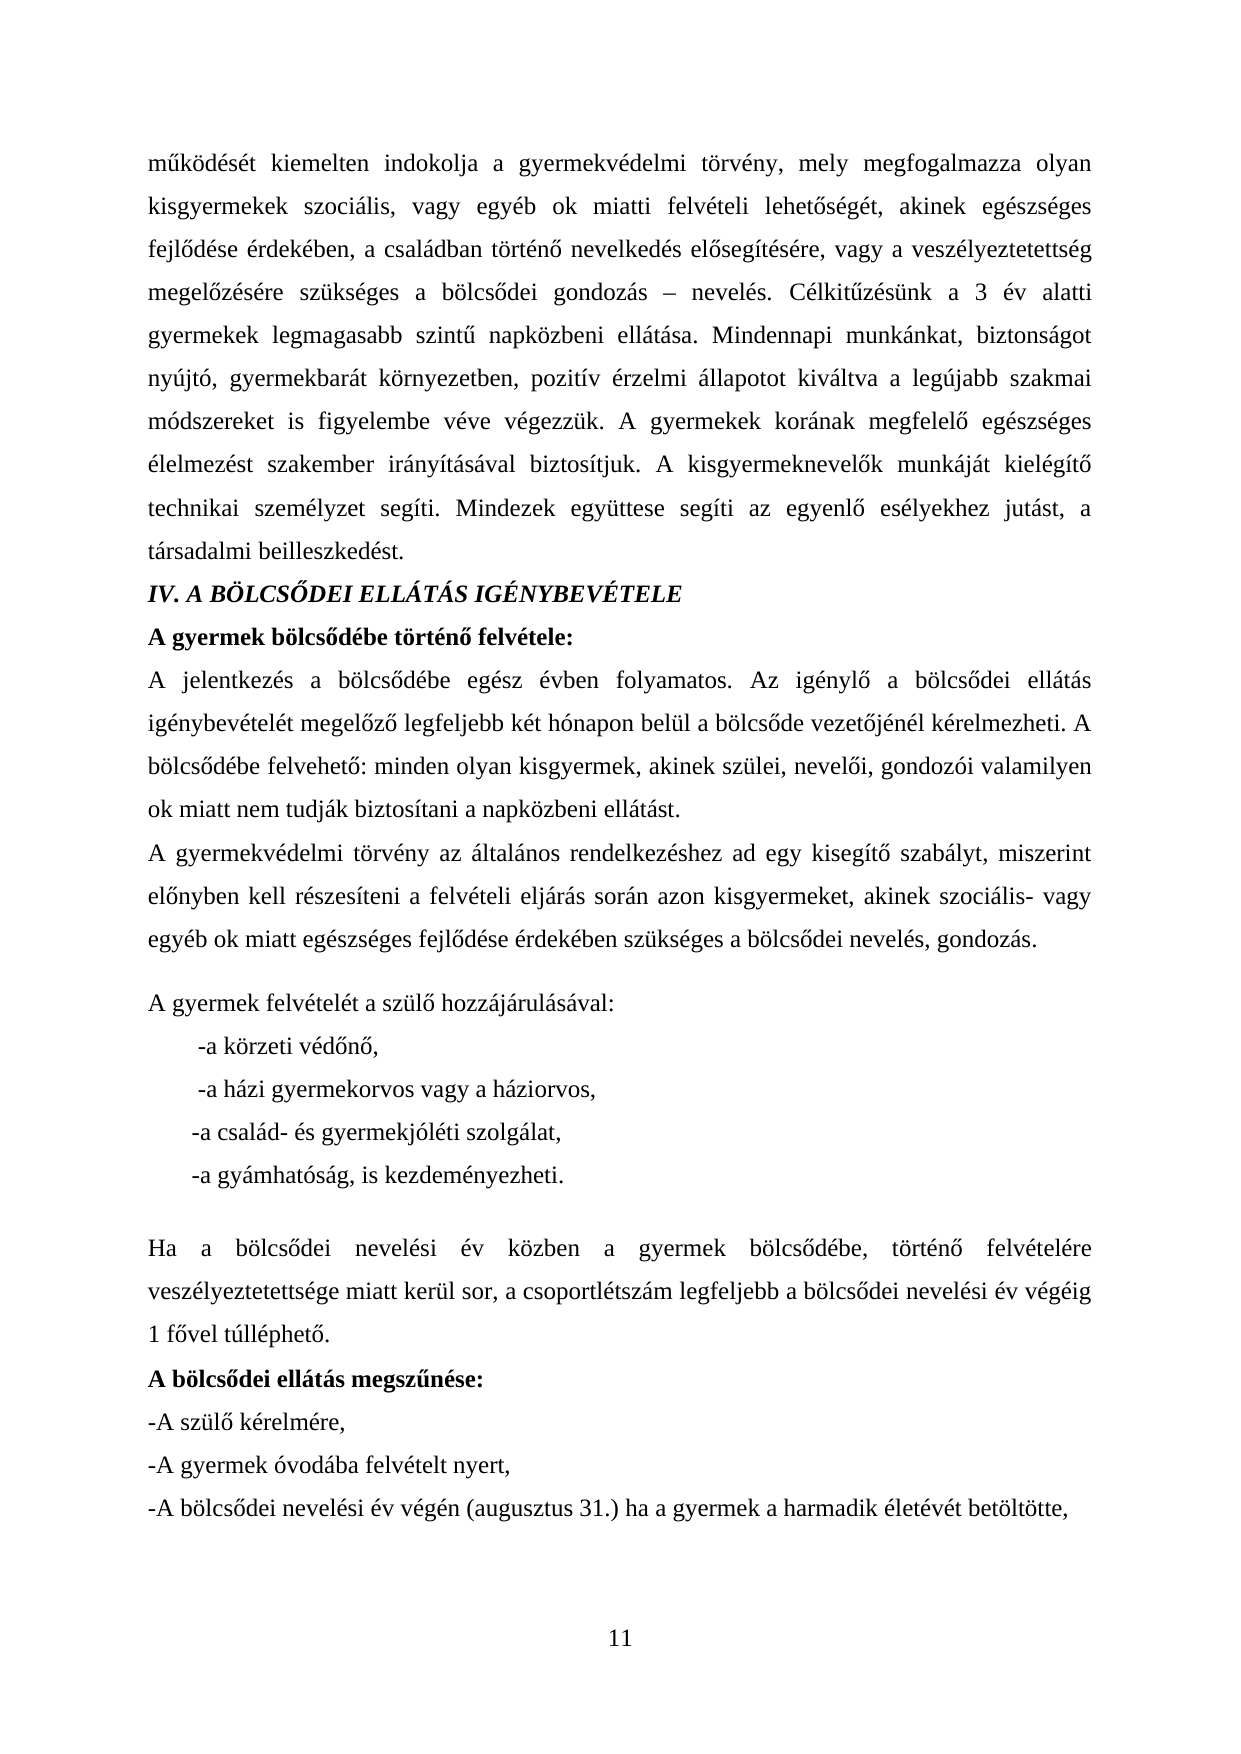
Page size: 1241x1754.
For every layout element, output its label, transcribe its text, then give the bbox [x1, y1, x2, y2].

text -A bölcsődei nevelési év végén (augusztus 31.) ha a gyermek a harmadik életévét betöltötte, [148, 1493, 1092, 1522]
text A jelentkezés a bölcsődébe egész évben folyamatos. Az igénylő a bölcsődei ellátás igénybevételét megelőző legfeljebb két hónapon belül a bölcsőde vezetőjénél kérelmezheti. A bölcsődébe felvehető: minden olyan kisgyermek, akinek szülei, nevelői, gondozói valamilyen ok miatt nem tudják biztosítani a napközbeni ellátást. [148, 665, 1092, 823]
text Ha a bölcsődei nevelési év közben a gyermek bölcsődébe, történő felvételére veszélyeztetettsége miatt kerül sor, a csoportlétszám legfeljebb a bölcsődei nevelési év végéig 1 fővel túlléphető. [148, 1233, 1092, 1348]
text A gyermekvédelmi törvény az általános rendelkezéshez ad egy kisegítő szabályt, miszerint előnyben kell részesíteni a felvételi eljárás során azon kisgyermeket, akinek szociális- vagy egyéb ok miatt egészséges fejlődése érdekében szükséges a bölcsődei nevelés, gondozás. [148, 838, 1092, 953]
text -A gyermek óvodába felvételt nyert, [148, 1450, 1092, 1479]
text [148, 148, 1092, 564]
text A bölcsődei ellátás megszűnése: [148, 1364, 1092, 1393]
text -A szülő kérelmére, [148, 1407, 1092, 1436]
text A gyermek felvételét a szülő hozzájárulásával: -a körzeti védőnő, -a házi gyermekorvos vagy a háziorvos, -a család- és gyermekjóléti szolgálat, -a gyámhatóság, is kezdeményezheti. [148, 988, 1092, 1189]
text IV. A BÖLCSŐDEI ELLÁTÁS IGÉNYBEVÉTELE A gyermek bölcsődébe történő felvétele: [148, 579, 1092, 651]
